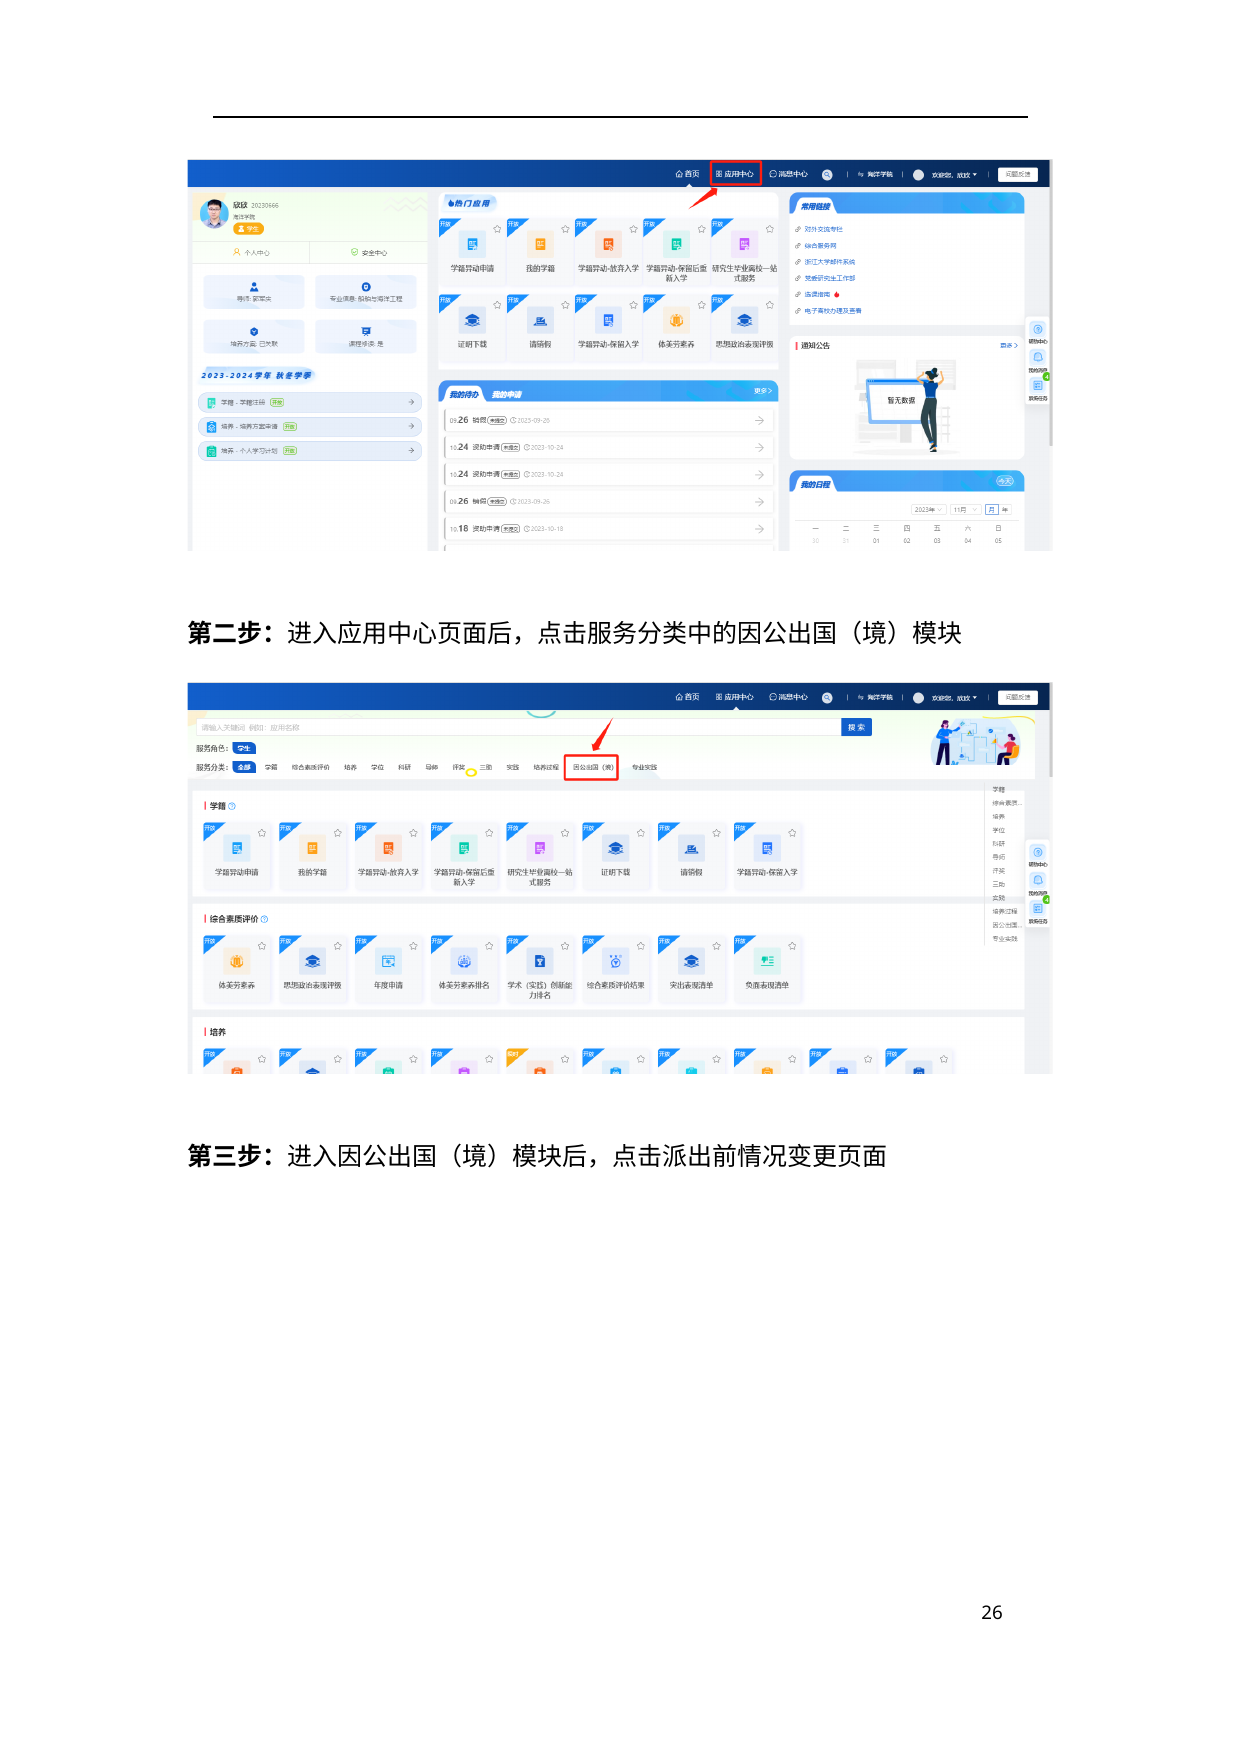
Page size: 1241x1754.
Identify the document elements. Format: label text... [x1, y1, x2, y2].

picture [187, 159, 1053, 551]
text 第三步：进入因公出国（境）模块后，点击派出前情况变更页面 [187, 1122, 1028, 1187]
text 第二步：进入应用中心页面后，点击服务分类中的因公出国（境）模块 [187, 599, 1028, 664]
picture [187, 682, 1053, 1074]
